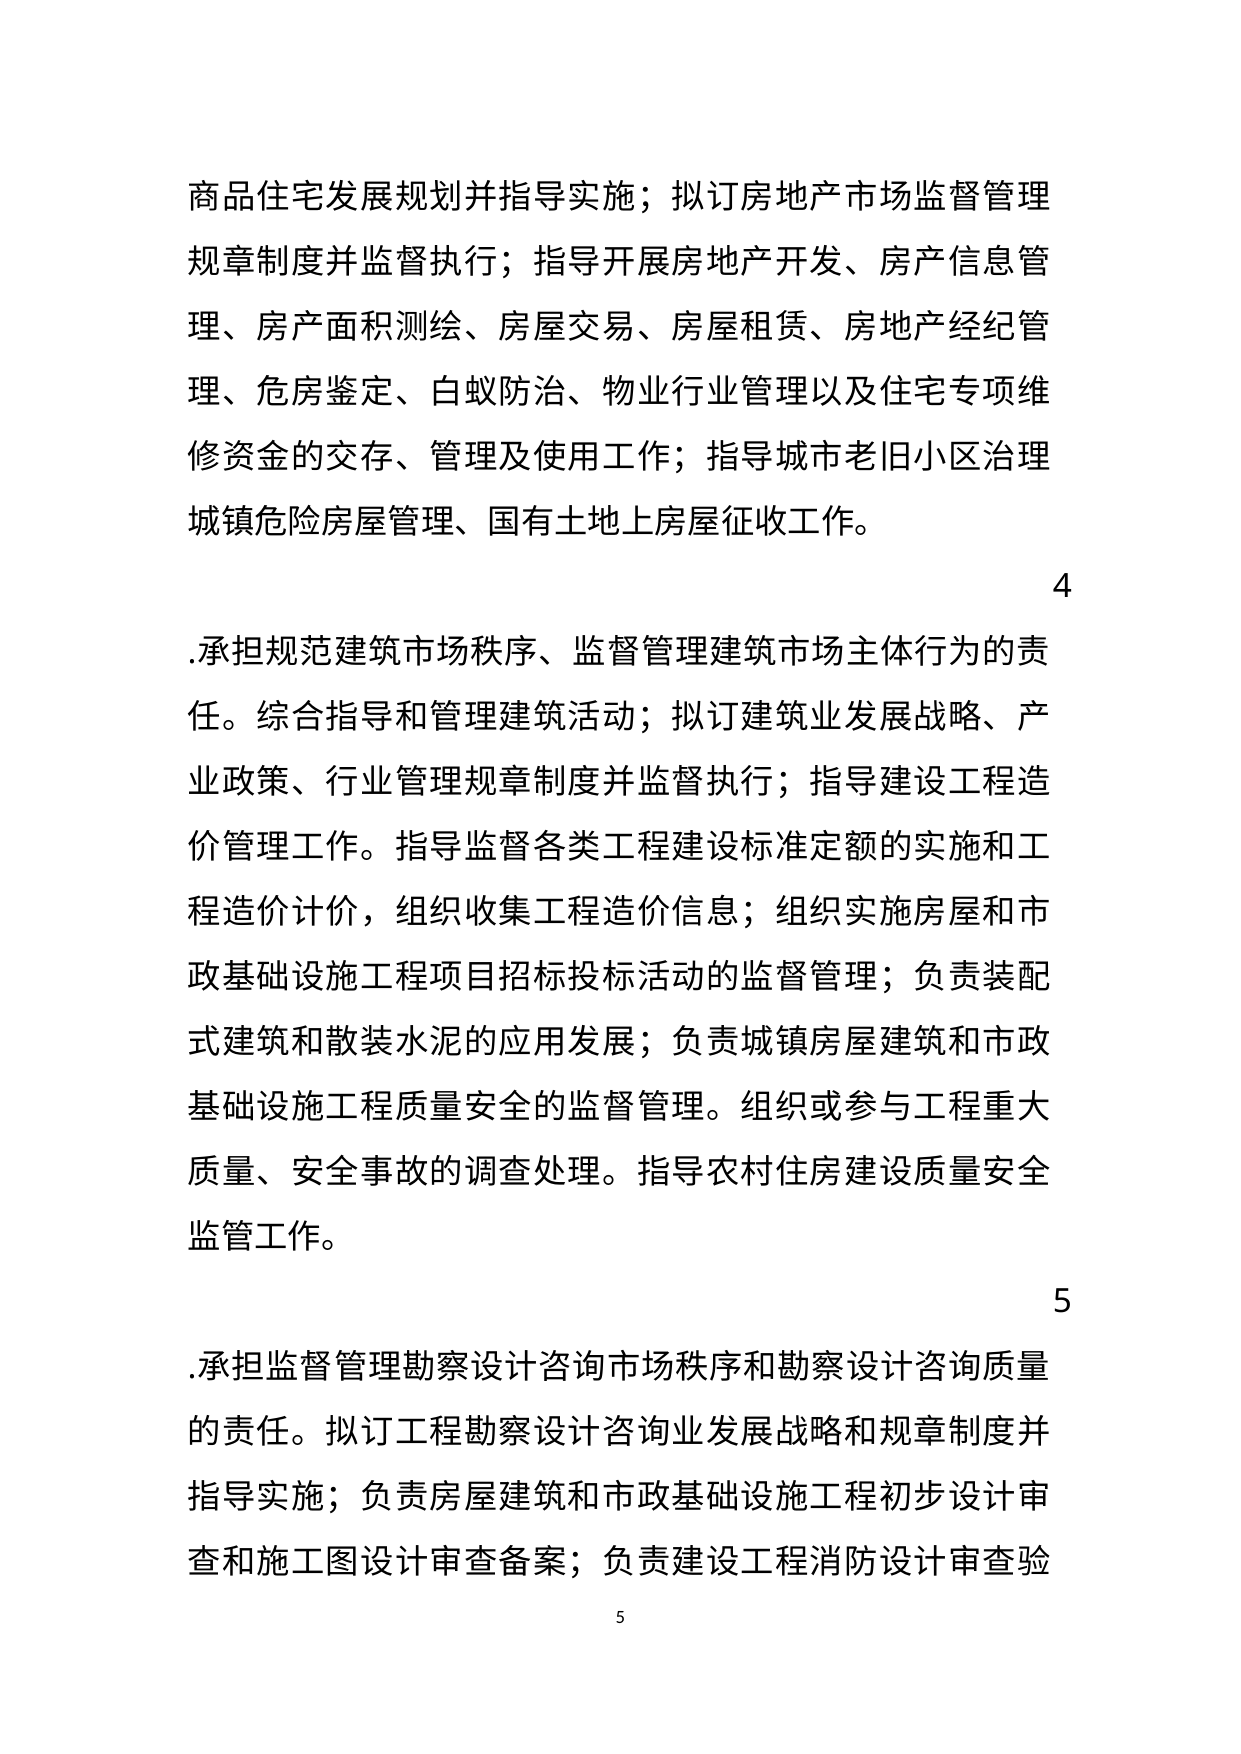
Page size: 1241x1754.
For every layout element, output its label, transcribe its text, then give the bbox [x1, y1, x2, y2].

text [187, 162, 1053, 552]
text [187, 1267, 1053, 1592]
text 4.承担规范建筑市场秩序、监督管理建筑市场主体行为的责任。综合指导和管理建筑活动；拟订建筑业发展战略、产业政策、行业管理规章制度并监督执行；指导建设工程造价管理工作。指导监督各类工程建设标准定额的实施和工程造价计价，组织收集工程造价信息；组织实施房屋和市政基础设施工程项目招标投标活动的监督管理；负责装配式建筑和散装水泥的应用发展；负责城镇房屋建筑和市政基础设施工程质量安全的监督管理。组织或参与工程重大质量、安全事故的调查处理。指导农村住房建设质量安全监管工作。 [187, 552, 1053, 1267]
